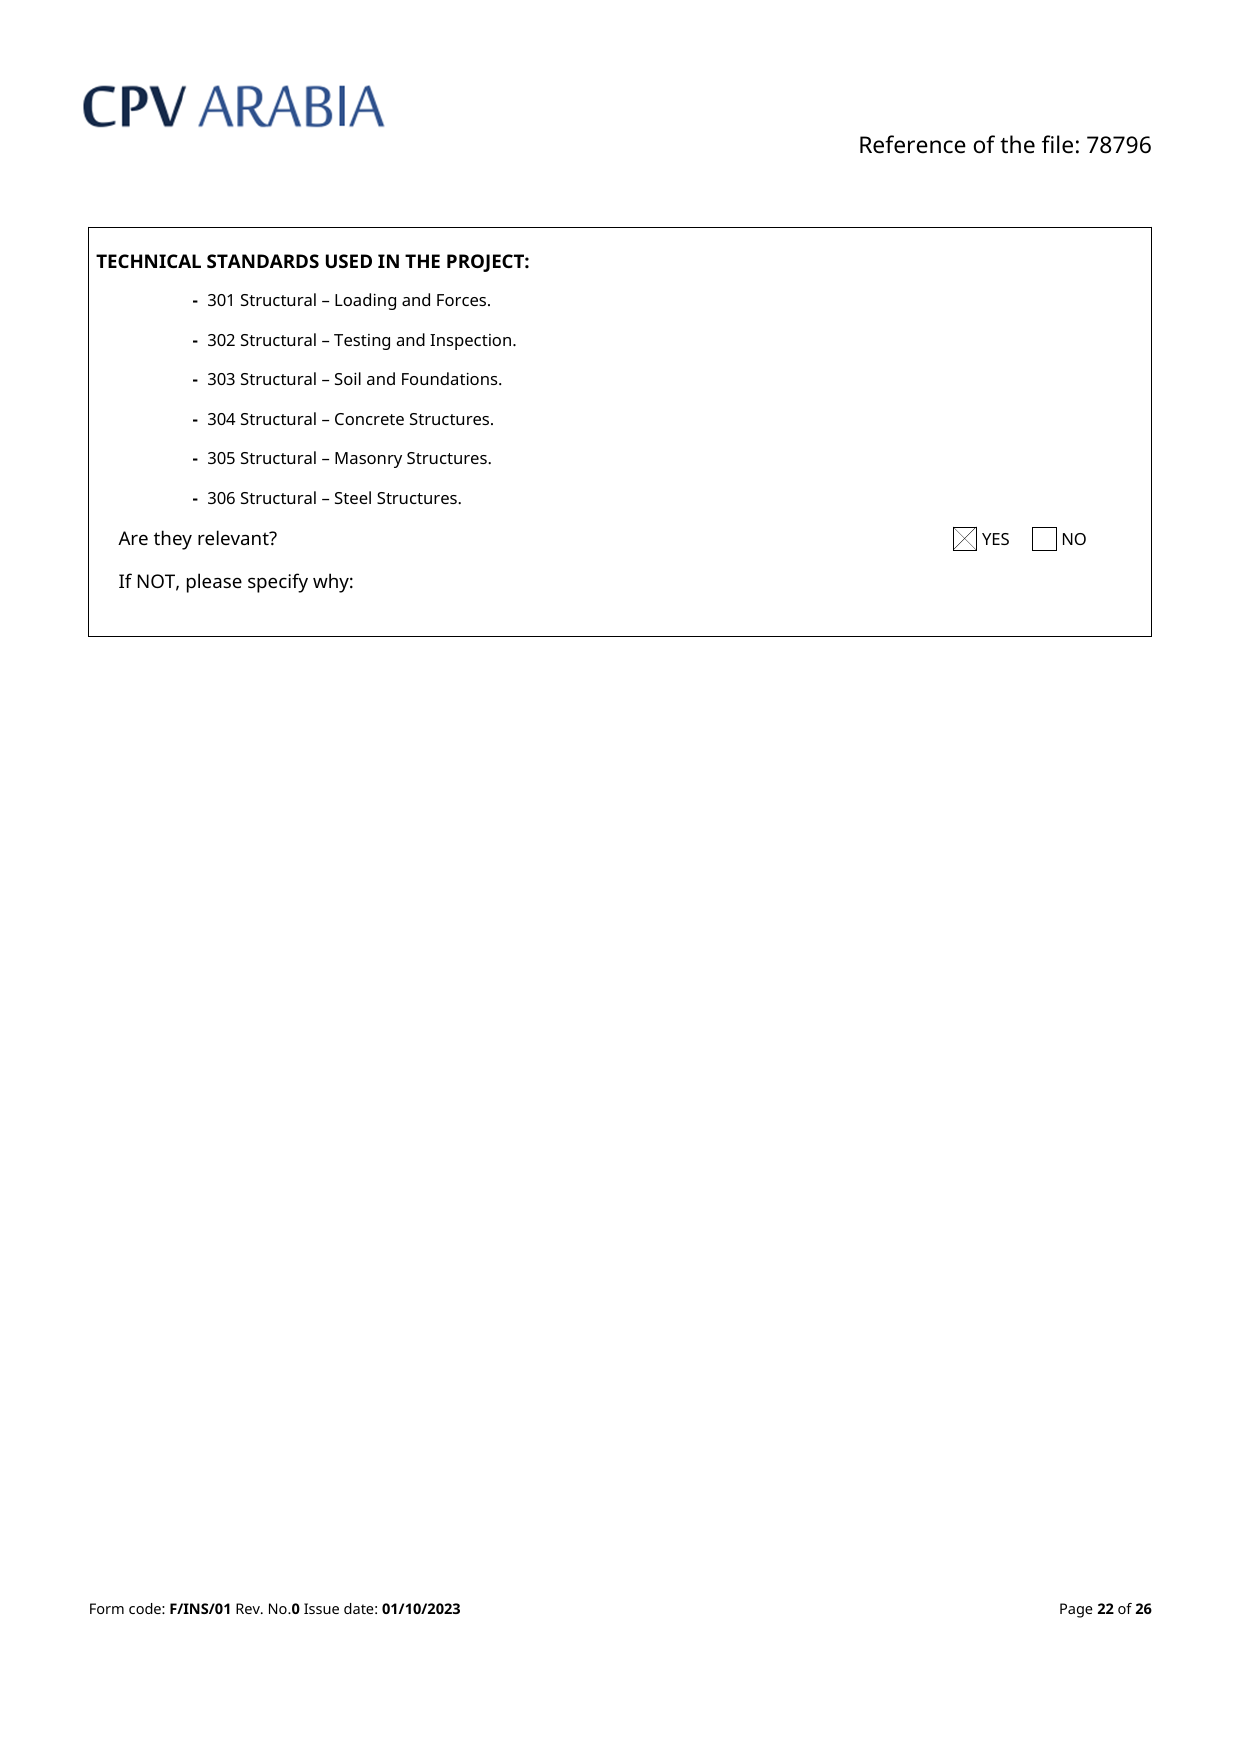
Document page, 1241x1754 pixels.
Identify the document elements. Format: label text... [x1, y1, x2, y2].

table_header TECHNICAL STANDARDS USED IN THE PROJECT: 301 Structural – Loading and Forces. 302 Structural – Testing and Inspection. 303 Structural – Soil and Foundations. 304 Structural – Concrete Structures. 305 Structural – Masonry Structures. 306 Structural – Steel Structures. Are they relevant? YES NO If NOT, please specify why: [89, 228, 1151, 636]
picture [76, 82, 396, 132]
